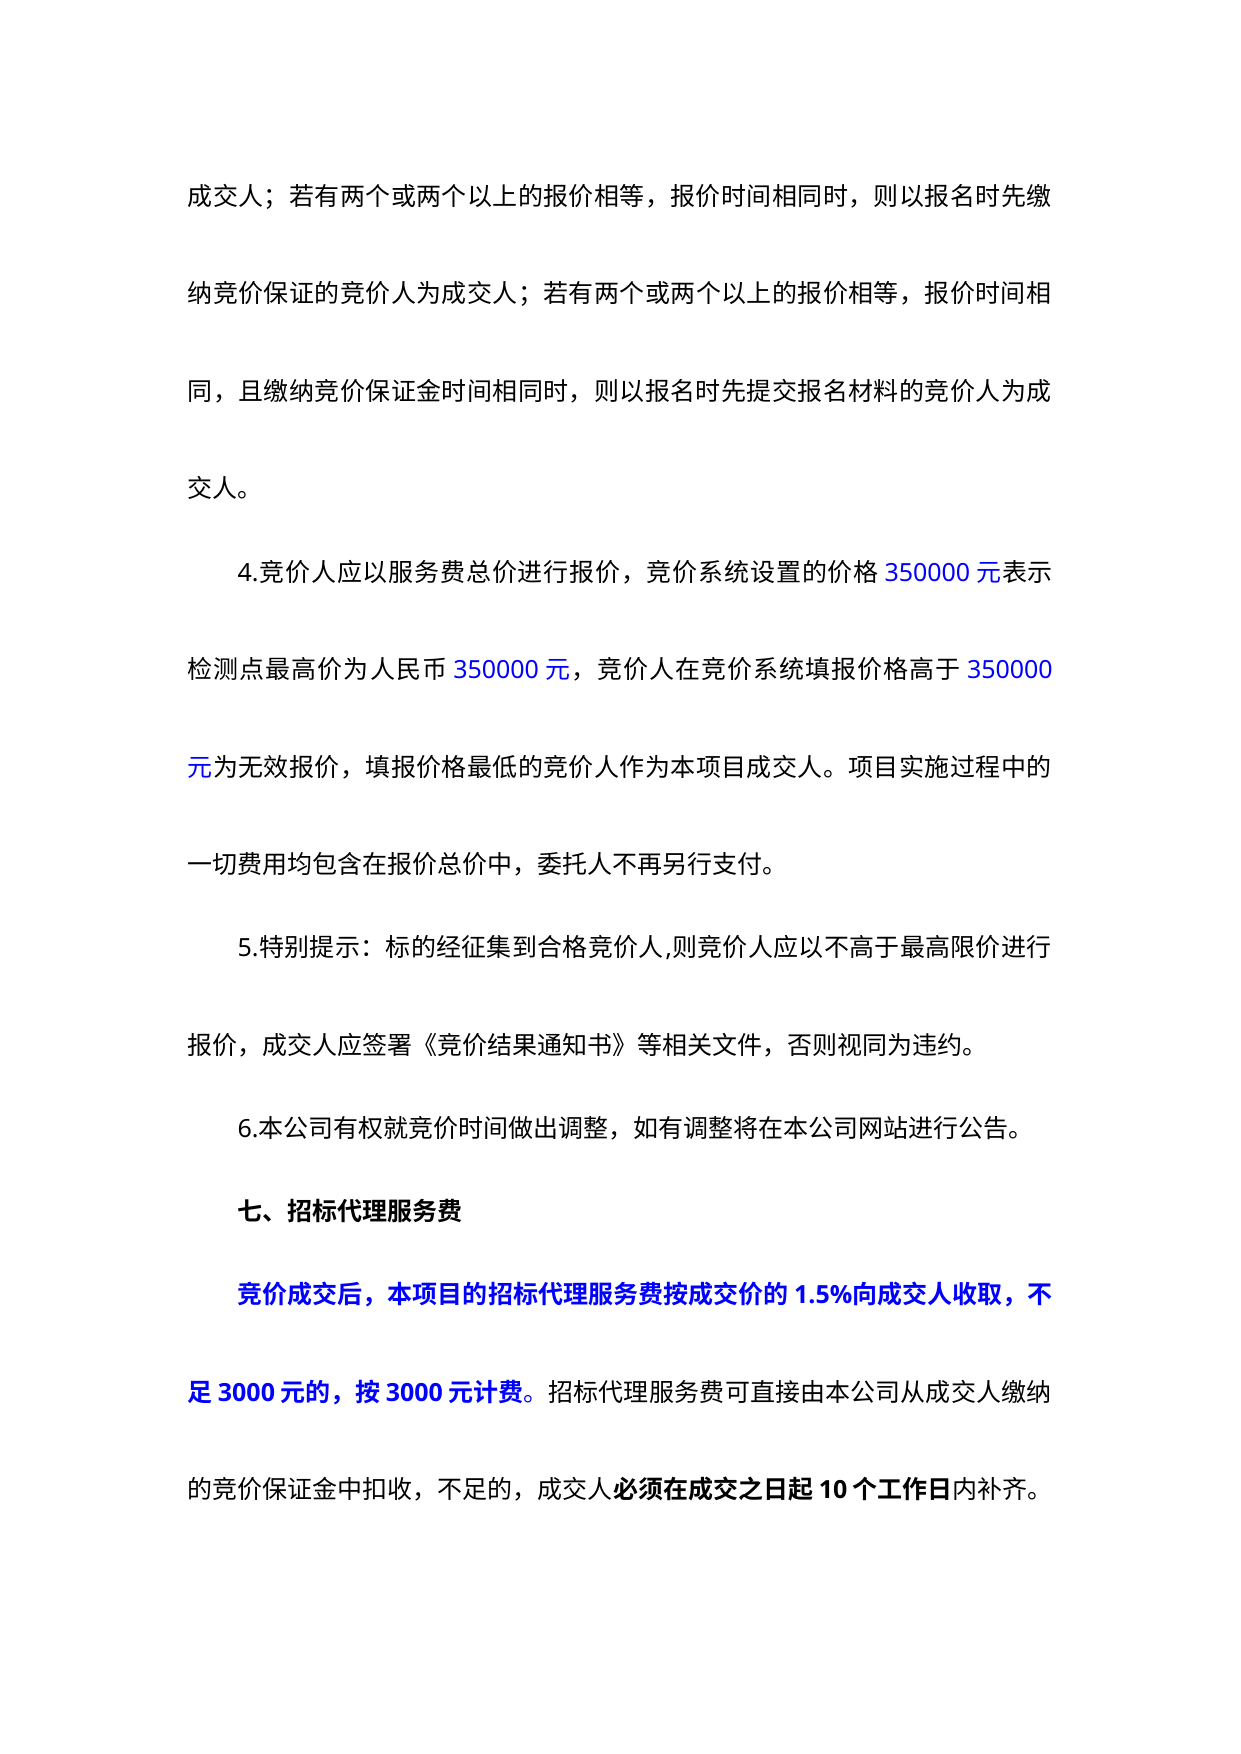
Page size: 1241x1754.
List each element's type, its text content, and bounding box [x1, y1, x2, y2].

text 4.竞价人应以服务费总价进行报价，竞价系统设置的价格350000元表示检测点最高价为人民币350000元，竞价人在竞价系统填报价格高于350000元为无效报价，填报价格最低的竞价人作为本项目成交人。项目实施过程中的一切费用均包含在报价总价中，委托人不再另行支付。 [187, 538, 1053, 895]
text 七、招标代理服务费 [187, 1177, 1053, 1242]
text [187, 162, 1053, 519]
text 6.本公司有权就竞价时间做出调整，如有调整将在本公司网站进行公告。 [187, 1094, 1053, 1159]
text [187, 1260, 1053, 1520]
text 5.特别提示：标的经征集到合格竞价人,则竞价人应以不高于最高限价进行报价，成交人应签署《竞价结果通知书》等相关文件，否则视同为违约。 [187, 913, 1053, 1076]
